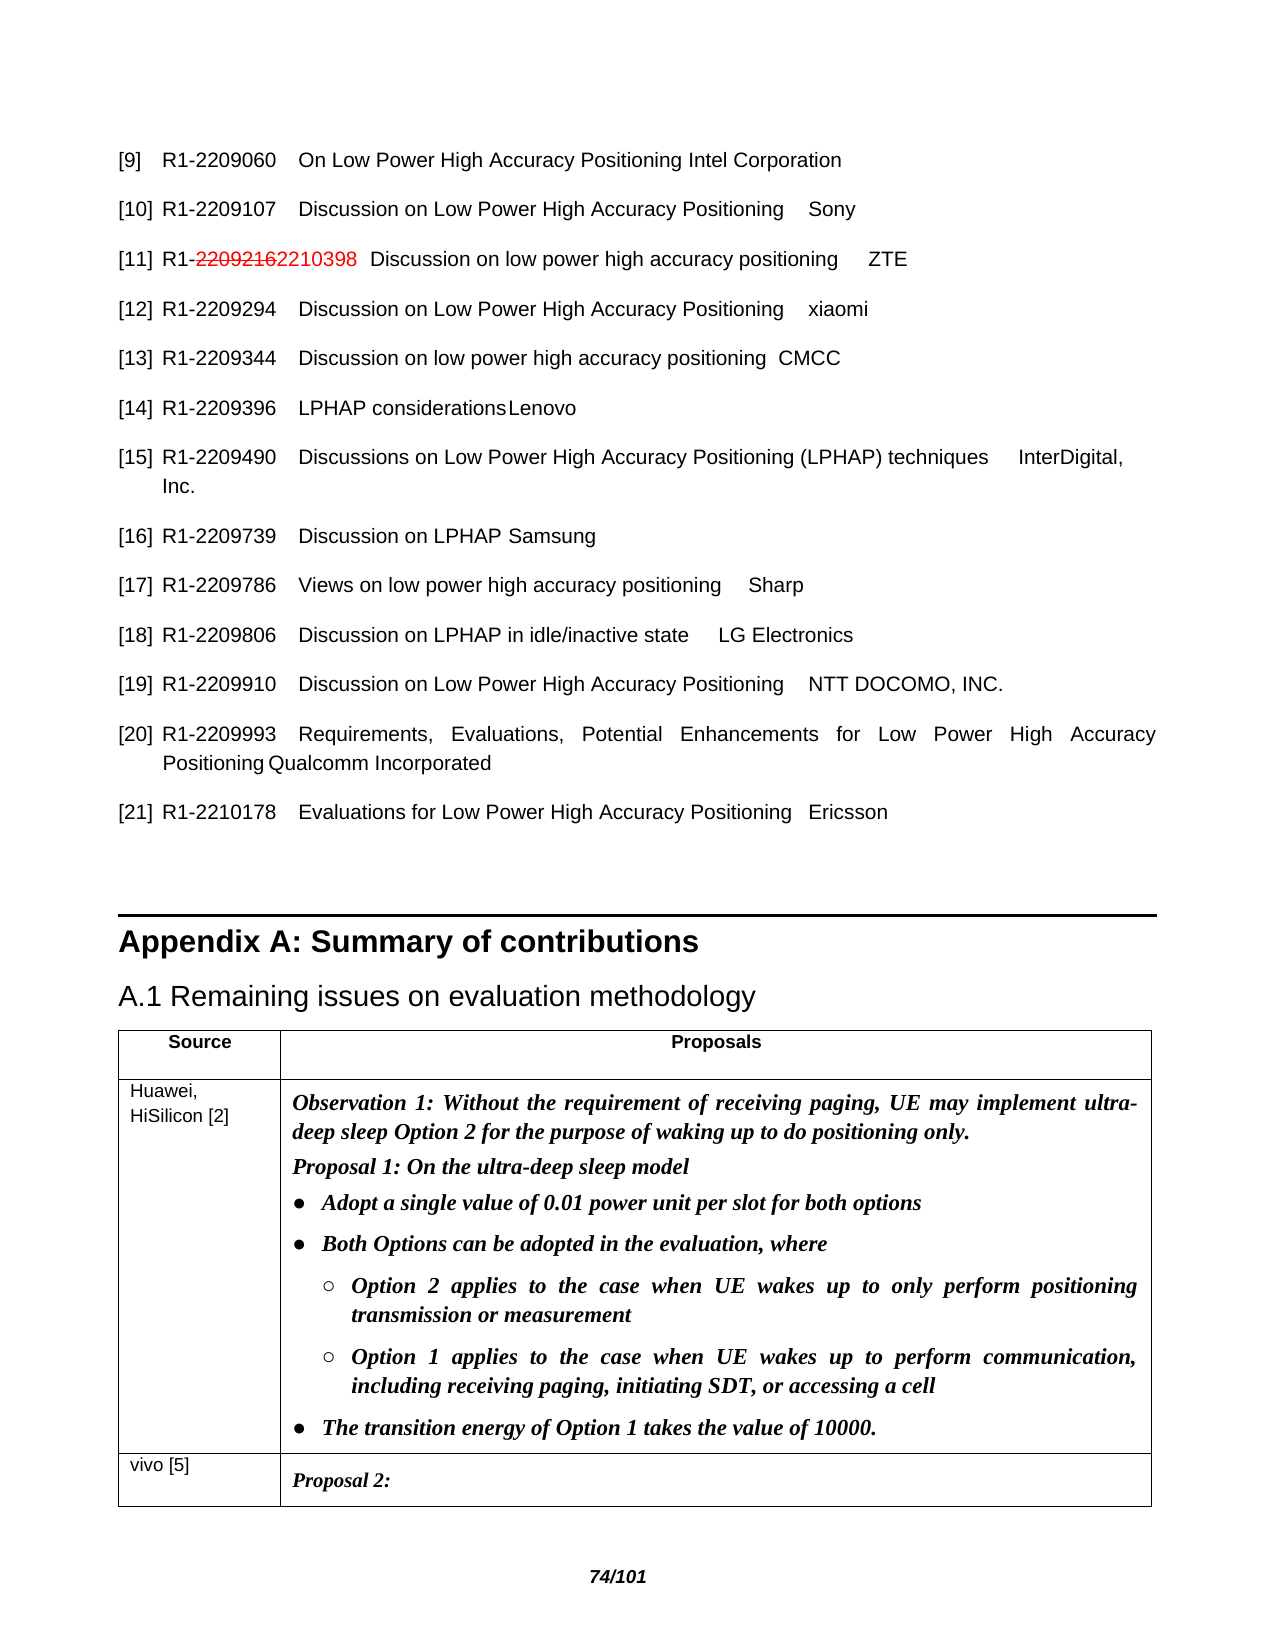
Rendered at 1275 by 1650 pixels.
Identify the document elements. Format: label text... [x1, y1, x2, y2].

list R1-2209910 Discussion on Low Power High Accuracy Positioning NTT DOCOMO, INC. [118, 672, 1157, 696]
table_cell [281, 1454, 1151, 1506]
list R1-2209490 Discussions on Low Power High Accuracy Positioning (LPHAP) techniques InterDigital, Inc. [118, 445, 1157, 498]
list R1-2210178 Evaluations for Low Power High Accuracy Positioning Ericsson [118, 800, 1157, 824]
table_header Proposals [281, 1031, 1151, 1078]
list R1-2209993 Requirements, Evaluations, Potential Enhancements for Low Power High Accuracy Positioning Qualcomm Incorporated [118, 722, 1157, 774]
list R1-2209739 Discussion on LPHAP Samsung [118, 523, 1157, 547]
table_cell vivo [5] [119, 1454, 280, 1506]
list R1-2209396 LPHAP considerations Lenovo [118, 396, 1157, 419]
list R1-22092162210398 Discussion on low power high accuracy positioning ZTE [118, 247, 1157, 271]
list R1-2209107 Discussion on Low Power High Accuracy Positioning Sony [118, 197, 1157, 221]
list R1-2209786 Views on low power high accuracy positioning Sharp [118, 573, 1157, 597]
list R1-2209294 Discussion on Low Power High Accuracy Positioning xiaomi [118, 296, 1157, 320]
list Appendix A: Summary of contributions [118, 917, 1157, 959]
table_header Source [119, 1031, 280, 1078]
list A.1 Remaining issues on evaluation methodology [118, 979, 1157, 1012]
list R1-2209060 On Low Power High Accuracy Positioning Intel Corporation [118, 148, 1157, 172]
list R1-2209806 Discussion on LPHAP in idle/inactive state LG Electronics [118, 623, 1157, 647]
list R1-2209344 Discussion on low power high accuracy positioning CMCC [118, 346, 1157, 370]
table_cell Observation 2: Without the requirement of receiving paging, UE may implement ultra-deep sleep Option 2 for the purpose of waking up to do positioning only. Proposal 1: On the ultra-deep sleep model Adopt a single value of 0.01 power unit per slot for both options Both Options can be adopted in the evaluation, where Option 2 applies to the case when UE wakes up to only perform positioning transmission or measurement Option 1 applies to the case when UE wakes up to perform communication, including receiving paging, initiating SDT, or accessing a cell The transition energy of Option 1 takes the value of 10000. [281, 1080, 1151, 1452]
table_cell Huawei, HiSilicon [2] [119, 1080, 280, 1452]
